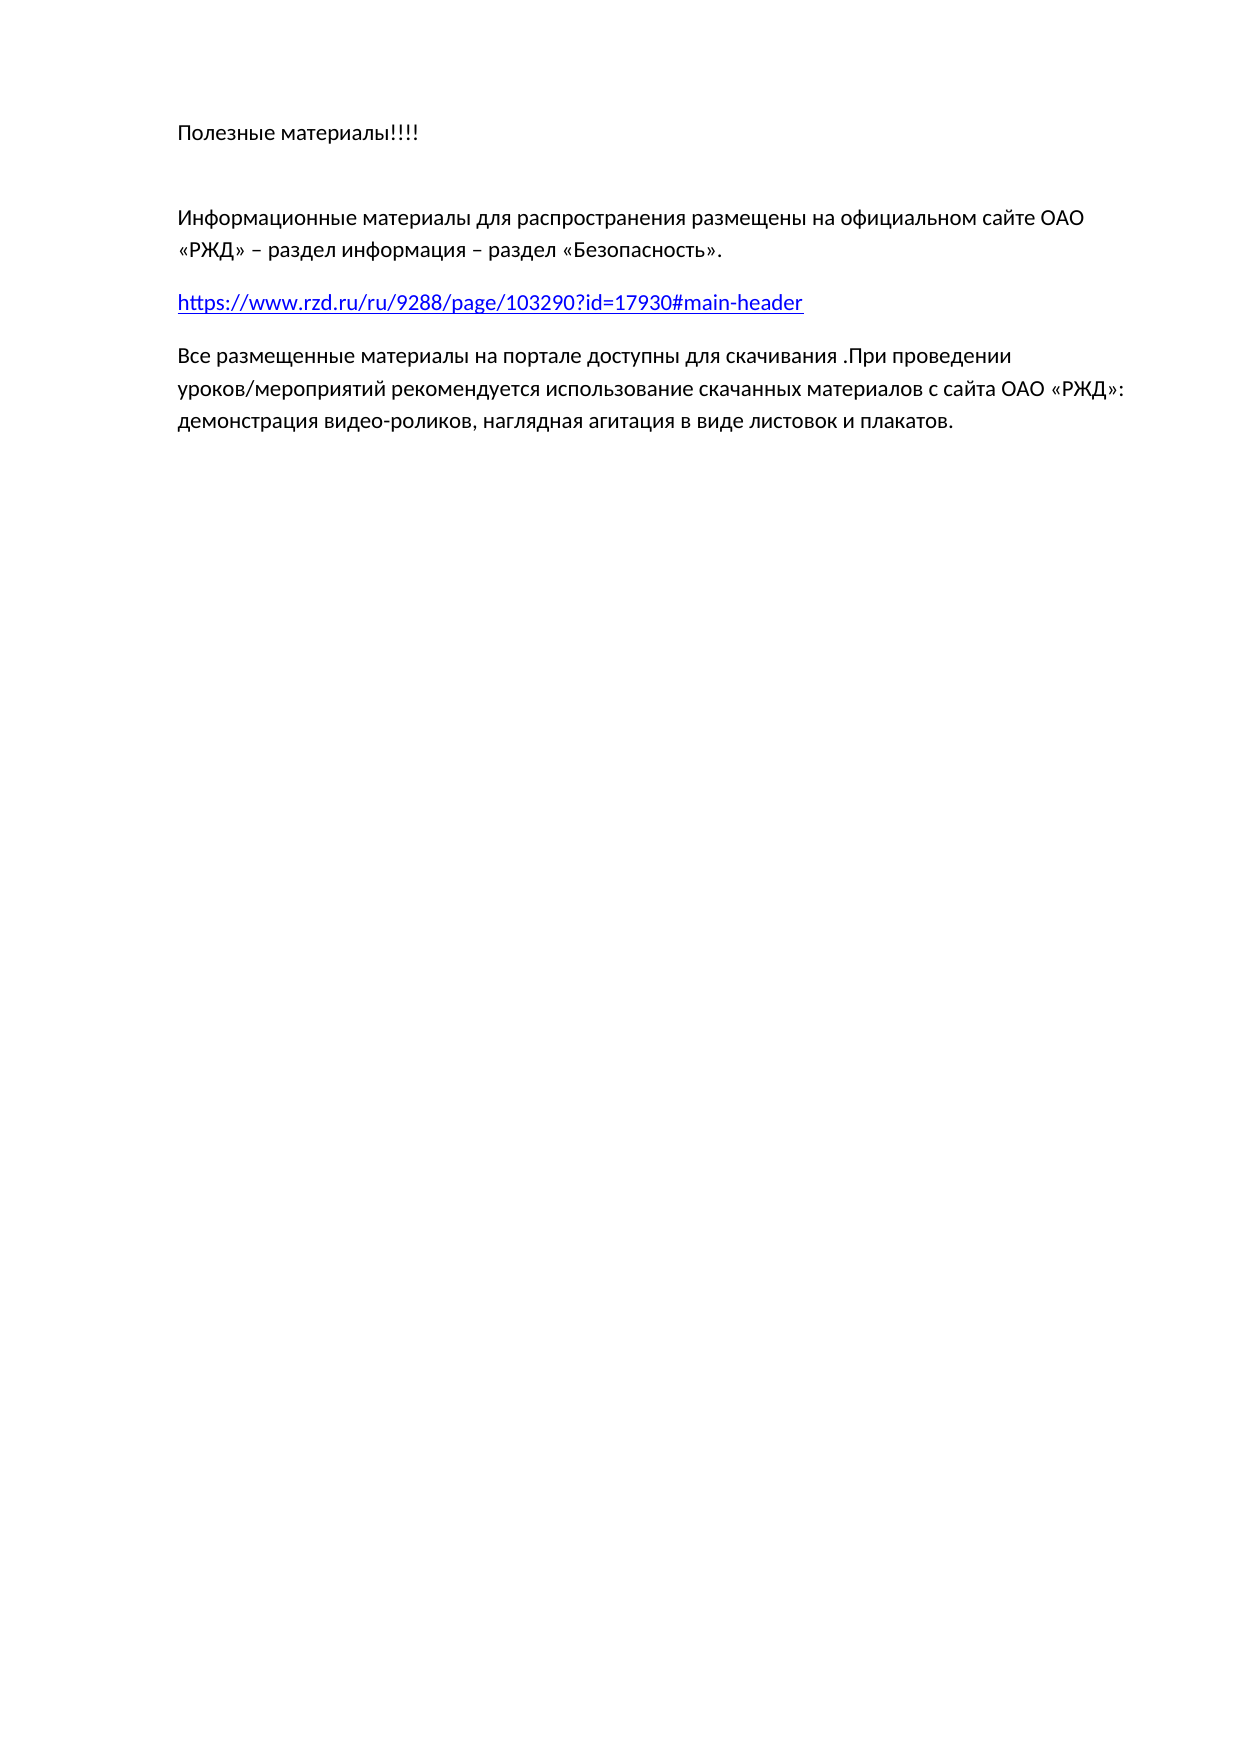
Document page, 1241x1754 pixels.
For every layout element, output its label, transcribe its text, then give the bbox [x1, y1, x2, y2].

text Информационные материалы для распространения размещены на официальном сайте ОАО «РЖД» ‒ раздел информация – раздел «Безопасность». [177, 171, 1152, 263]
text https://www.rzd.ru/ru/9288/page/103290?id=17930#main-header [177, 288, 1152, 317]
text Все размещенные материалы на портале доступны для скачивания .При проведении уроков/мероприятий рекомендуется использование скачанных материалов с сайта ОАО «РЖД»: демонстрация видео-роликов, наглядная агитация в виде листовок и плакатов. [177, 342, 1152, 434]
text Полезные материалы!!!! [177, 118, 1152, 146]
